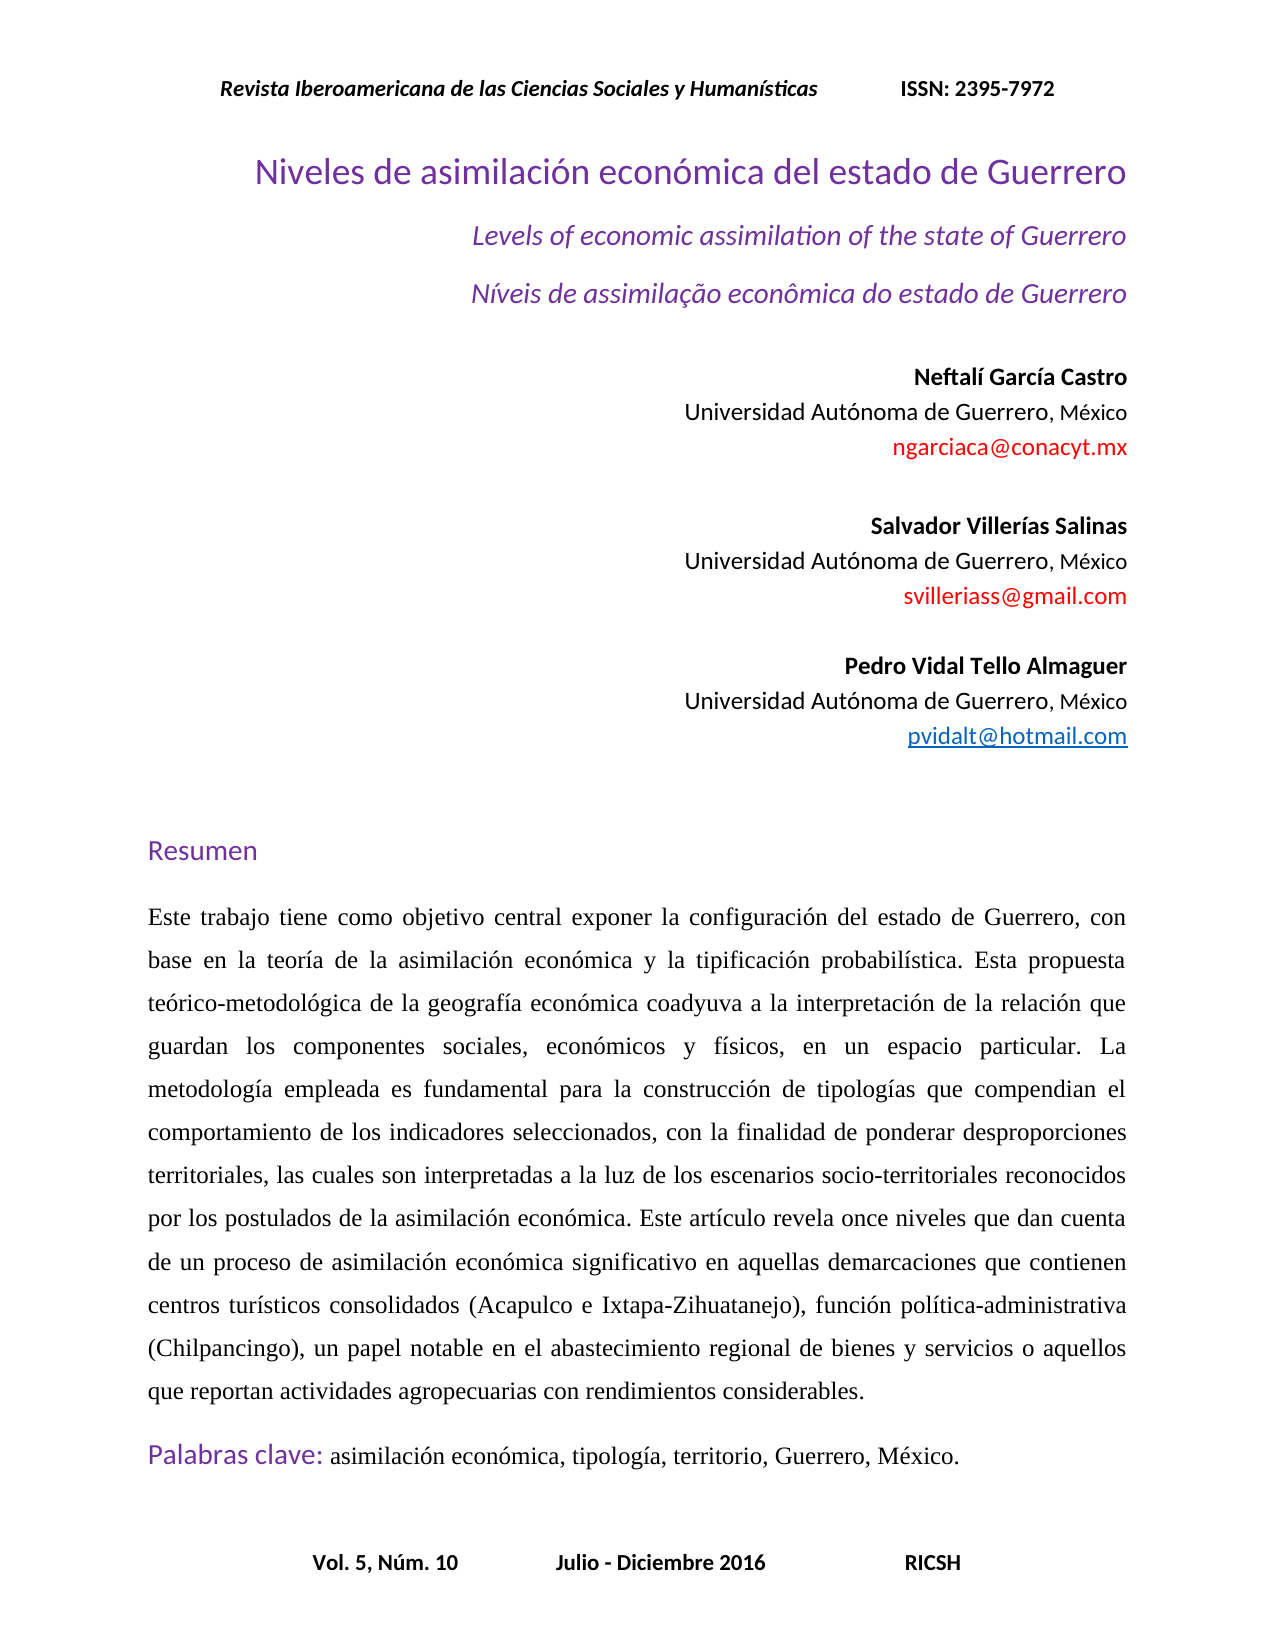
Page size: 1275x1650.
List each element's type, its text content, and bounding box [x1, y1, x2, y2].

text Níveis de assimilação econômica do estado de Guerrero [148, 275, 1127, 310]
text Palabras clave: asimilación económica, tipología, territorio, Guerrero, México. [148, 1436, 1127, 1471]
text Pedro Vidal Tello Almaguer [148, 650, 1127, 681]
text Este trabajo tiene como objetivo central exponer la configuración del estado de Guerrero, con base en la teoría de la asimilación económica y la tipificación probabilística. Esta propuesta teórico-metodológica de la geografía económica coadyuva a la interpretación de la relación que guardan los componentes sociales, económicos y físicos, en un espacio particular. La metodología empleada es fundamental para la construcción de tipologías que compendian el comportamiento de los indicadores seleccionados, con la finalidad de ponderar desproporciones territoriales, las cuales son interpretadas a la luz de los escenarios socio-territoriales reconocidos por los postulados de la asimilación económica. Este artículo revela once niveles que dan cuenta de un proceso de asimilación económica significativo en aquellas demarcaciones que contienen centros turísticos consolidados (Acapulco e Ixtapa-Zihuatanejo), función política-administrativa (Chilpancingo), un papel notable en el abastecimiento regional de bienes y servicios o aquellos que reportan actividades agropecuarias con rendimientos considerables. [148, 902, 1127, 1405]
text Salvador Villerías Salinas Universidad Autónoma de Guerrero, México svilleriass@gmail.com [148, 510, 1127, 611]
text Resumen [148, 832, 1127, 867]
text Neftalí García Castro [148, 332, 1127, 391]
text Niveles de asimilación económica del estado de Guerrero [148, 148, 1127, 193]
text Levels of economic assimilation of the state of Guerrero [148, 217, 1127, 253]
text Universidad Autónoma de Guerrero, México ngarciaca@conacyt.mx [148, 396, 1127, 461]
text Universidad Autónoma de Guerrero, México pvidalt@hotmail.com [148, 685, 1127, 751]
